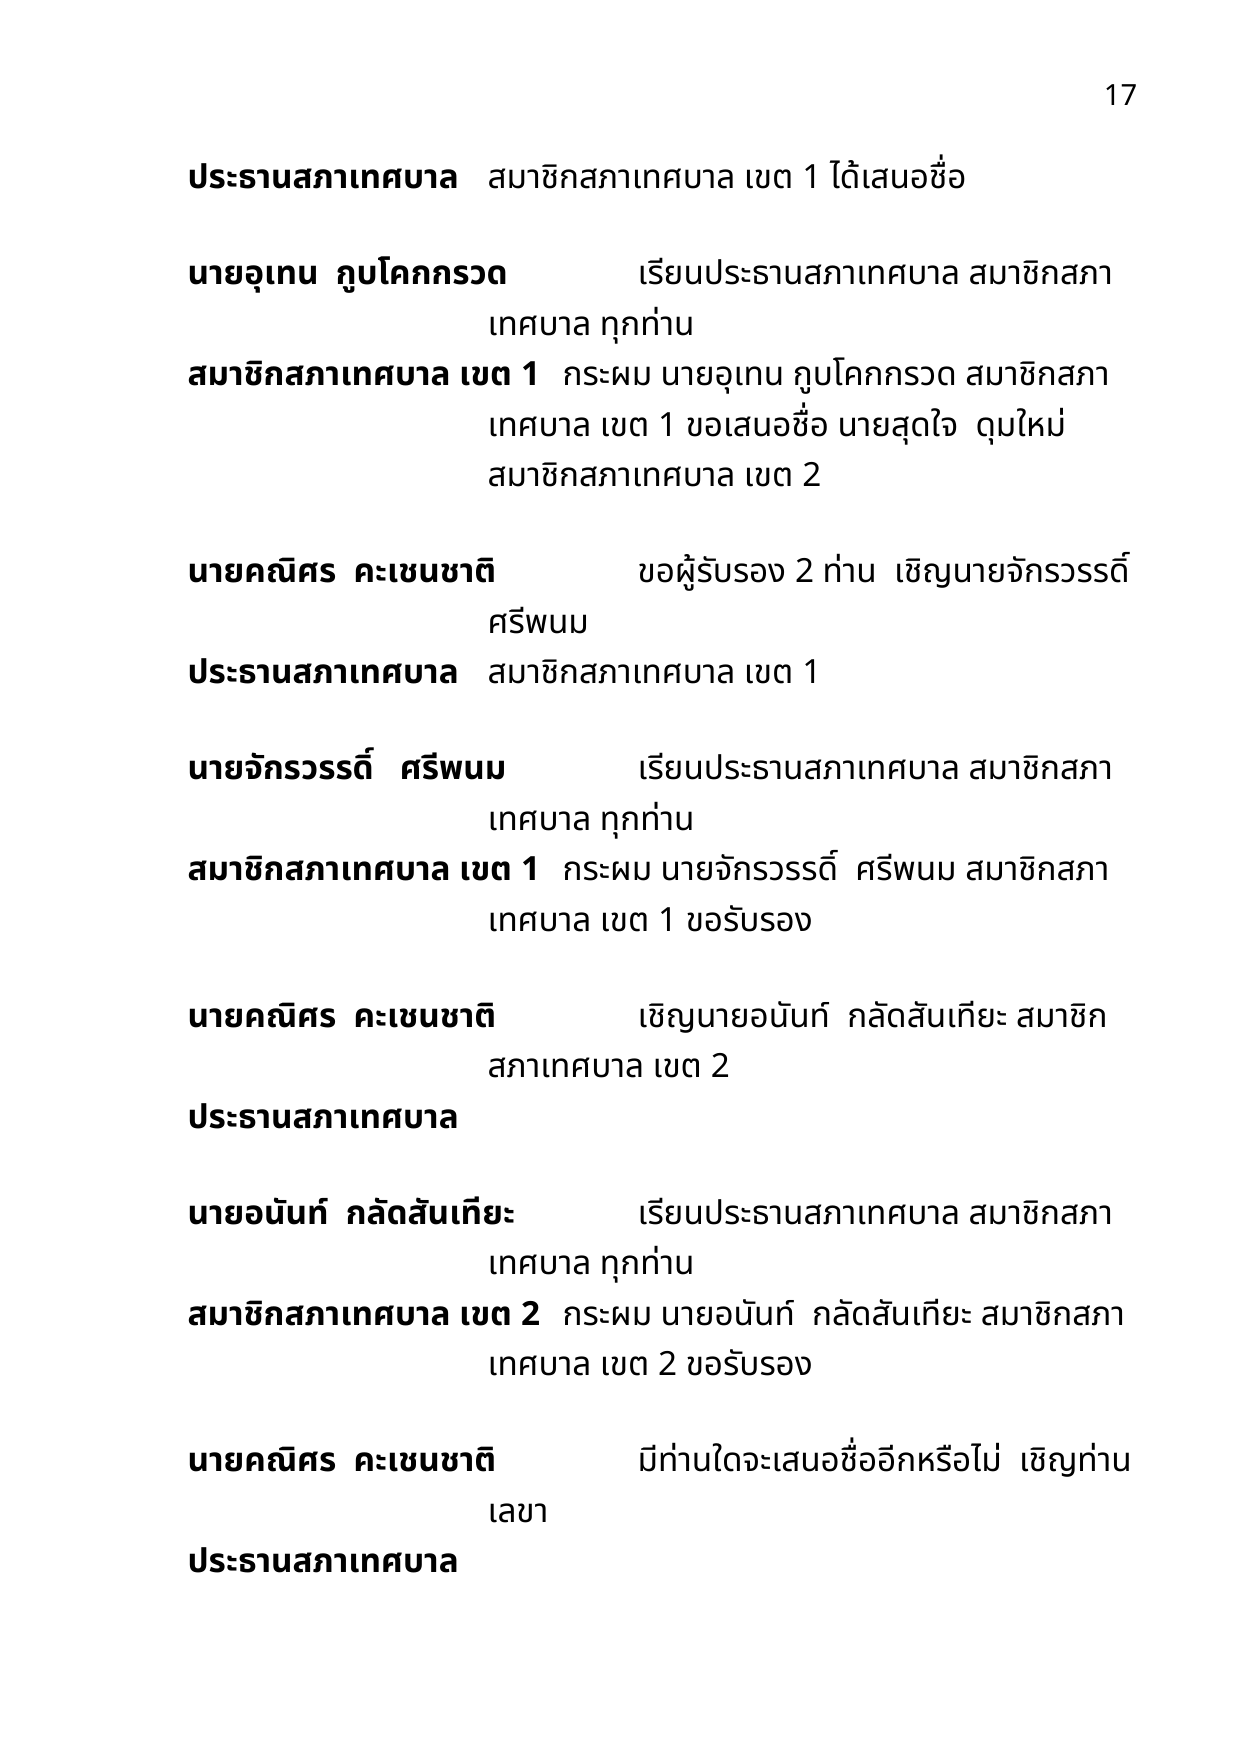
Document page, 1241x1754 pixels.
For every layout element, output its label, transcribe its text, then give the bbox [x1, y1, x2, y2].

text สมาชิกสภาเทศบาล เขต 1 กระผม นายจักรวรรดิ์ ศรีพนม สมาชิกสภาเทศบาล เขต 1 ขอรับรอง [187, 845, 1137, 946]
text นายอุเทน กูบโคกกรวด เรียนประธานสภาเทศบาล สมาชิกสภาเทศบาล ทุกท่าน [187, 249, 1137, 350]
text นายอนันท์ กลัดสันเทียะ เรียนประธานสภาเทศบาล สมาชิกสภาเทศบาล ทุกท่าน [187, 1189, 1137, 1289]
text นายจักรวรรดิ์ ศรีพนม เรียนประธานสภาเทศบาล สมาชิกสภาเทศบาล ทุกท่าน [187, 744, 1137, 845]
text สมาชิกสภาเทศบาล เขต 2 กระผม นายอนันท์ กลัดสันเทียะ สมาชิกสภาเทศบาล เขต 2 ขอรับรอง [187, 1289, 1137, 1391]
text นายคณิศร คะเชนชาติ มีท่านใดจะเสนอชื่ออีกหรือไม่ เชิญท่านเลขา [187, 1436, 1137, 1537]
text นายคณิศร คะเชนชาติ ขอผู้รับรอง 2 ท่าน เชิญนายจักรวรรดิ์ ศรีพนม [187, 547, 1137, 648]
text ประธานสภาเทศบาล [187, 1093, 1137, 1143]
text นายคณิศร คะเชนชาติ เชิญนายอนันท์ กลัดสันเทียะ สมาชิกสภาเทศบาล เขต 2 [187, 992, 1137, 1093]
text ประธานสภาเทศบาล [187, 1537, 1137, 1587]
text สมาชิกสภาเทศบาล เขต 1 กระผม นายอุเทน กูบโคกกรวด สมาชิกสภาเทศบาล เขต 1 ขอเสนอชื่อ นายสุดใจ ดุมใหม่ สมาชิกสภาเทศบาล เขต 2 [187, 350, 1137, 502]
text ประธานสภาเทศบาล สมาชิกสภาเทศบาล เขต 1 [187, 648, 1137, 699]
text ประธานสภาเทศบาล สมาชิกสภาเทศบาล เขต 1 ได้เสนอชื่อ [187, 153, 1137, 204]
